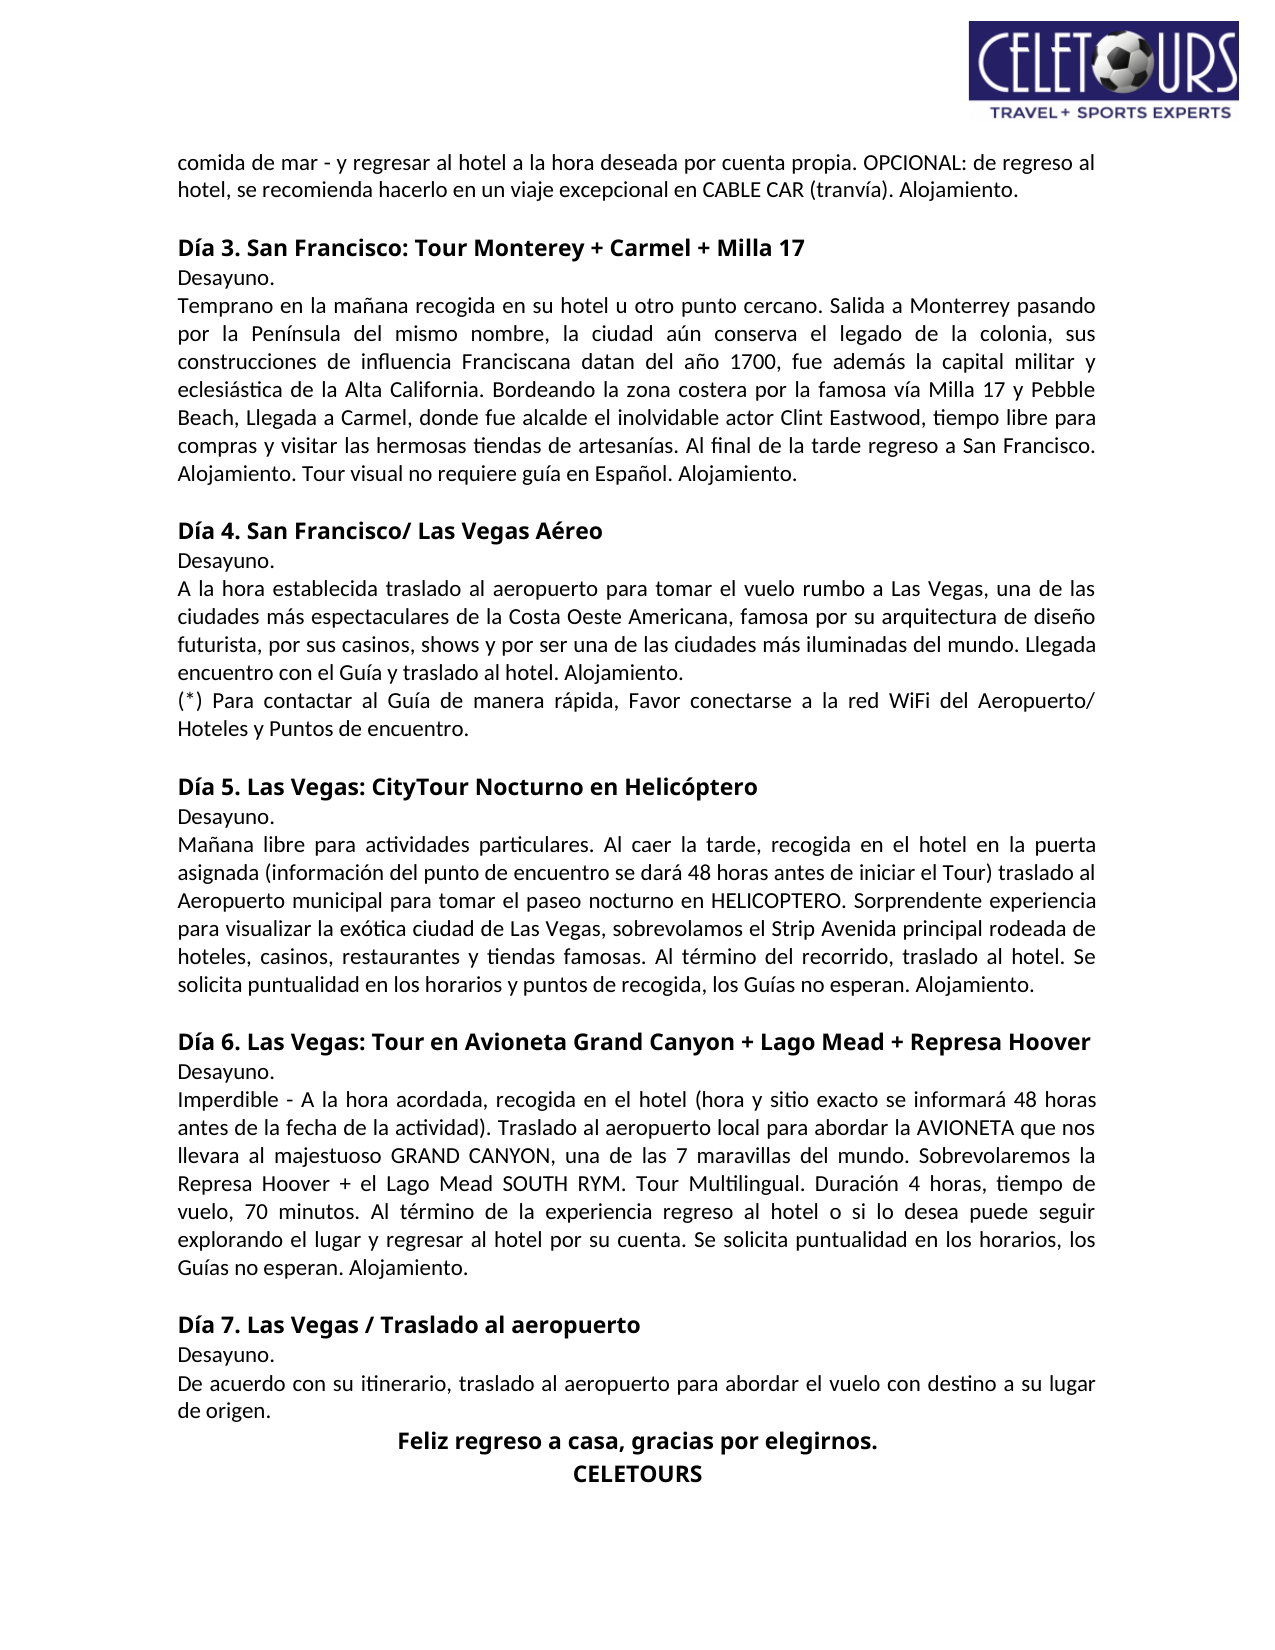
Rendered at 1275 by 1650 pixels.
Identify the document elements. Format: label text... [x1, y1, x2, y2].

text Desayuno. [177, 1057, 1098, 1085]
text A la hora establecida traslado al aeropuerto para tomar el vuelo rumbo a Las Vegas, una de las ciudades más espectaculares de la Costa Oeste Americana, famosa por su arquitectura de diseño futurista, por sus casinos, shows y por ser una de las ciudades más iluminadas del mundo. Llegada encuentro con el Guía y traslado al hotel. Alojamiento. [177, 574, 1098, 686]
picture [968, 21, 1239, 122]
text Día 5. Las Vegas: CityTour Nocturno en Helicóptero [177, 771, 1098, 802]
text Desayuno. [177, 546, 1098, 574]
text Desayuno. [177, 802, 1098, 830]
text De acuerdo con su itinerario, traslado al aeropuerto para abordar el vuelo con destino a su lugar de origen. [177, 1369, 1098, 1425]
text Feliz regreso a casa, gracias por elegirnos. [177, 1425, 1098, 1456]
text (*) Para contactar al Guía de manera rápida, Favor conectarse a la red WiFi del Aeropuerto/ Hoteles y Puntos de encuentro. [177, 686, 1098, 742]
text Desayuno. [177, 263, 1098, 291]
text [177, 148, 1098, 204]
text Temprano en la mañana recogida en su hotel u otro punto cercano. Salida a Monterrey pasando por la Península del mismo nombre, la ciudad aún conserva el legado de la colonia, sus construcciones de influencia Franciscana datan del año 1700, fue además la capital militar y eclesiástica de la Alta California. Bordeando la zona costera por la famosa vía Milla 17 y Pebble Beach, Llegada a Carmel, donde fue alcalde el inolvidable actor Clint Eastwood, tiempo libre para compras y visitar las hermosas tiendas de artesanías. Al final de la tarde regreso a San Francisco. Alojamiento. Tour visual no requiere guía en Español. Alojamiento. [177, 291, 1098, 487]
text Día 3. San Francisco: Tour Monterey + Carmel + Milla 17 [177, 232, 1098, 263]
text Desayuno. [177, 1341, 1098, 1369]
text Día 6. Las Vegas: Tour en Avioneta Grand Canyon + Lago Mead + Represa Hoover [177, 1026, 1098, 1057]
text Día 4. San Francisco/ Las Vegas Aéreo [177, 515, 1098, 546]
text CELETOURS [177, 1458, 1098, 1490]
text Imperdible - A la hora acordada, recogida en el hotel (hora y sitio exacto se informará 48 horas antes de la fecha de la actividad). Traslado al aeropuerto local para abordar la AVIONETA que nos llevara al majestuoso GRAND CANYON, una de las 7 maravillas del mundo. Sobrevolaremos la Represa Hoover + el Lago Mead SOUTH RYM. Tour Multilingual. Duración 4 horas, tiempo de vuelo, 70 minutos. Al término de la experiencia regreso al hotel o si lo desea puede seguir explorando el lugar y regresar al hotel por su cuenta. Se solicita puntualidad en los horarios, los Guías no esperan. Alojamiento. [177, 1085, 1098, 1281]
text Mañana libre para actividades particulares. Al caer la tarde, recogida en el hotel en la puerta asignada (información del punto de encuentro se dará 48 horas antes de iniciar el Tour) traslado al Aeropuerto municipal para tomar el paseo nocturno en HELICOPTERO. Sorprendente experiencia para visualizar la exótica ciudad de Las Vegas, sobrevolamos el Strip Avenida principal rodeada de hoteles, casinos, restaurantes y tiendas famosas. Al término del recorrido, traslado al hotel. Se solicita puntualidad en los horarios y puntos de recogida, los Guías no esperan. Alojamiento. [177, 830, 1098, 998]
text Día 7. Las Vegas / Traslado al aeropuerto [177, 1309, 1098, 1341]
